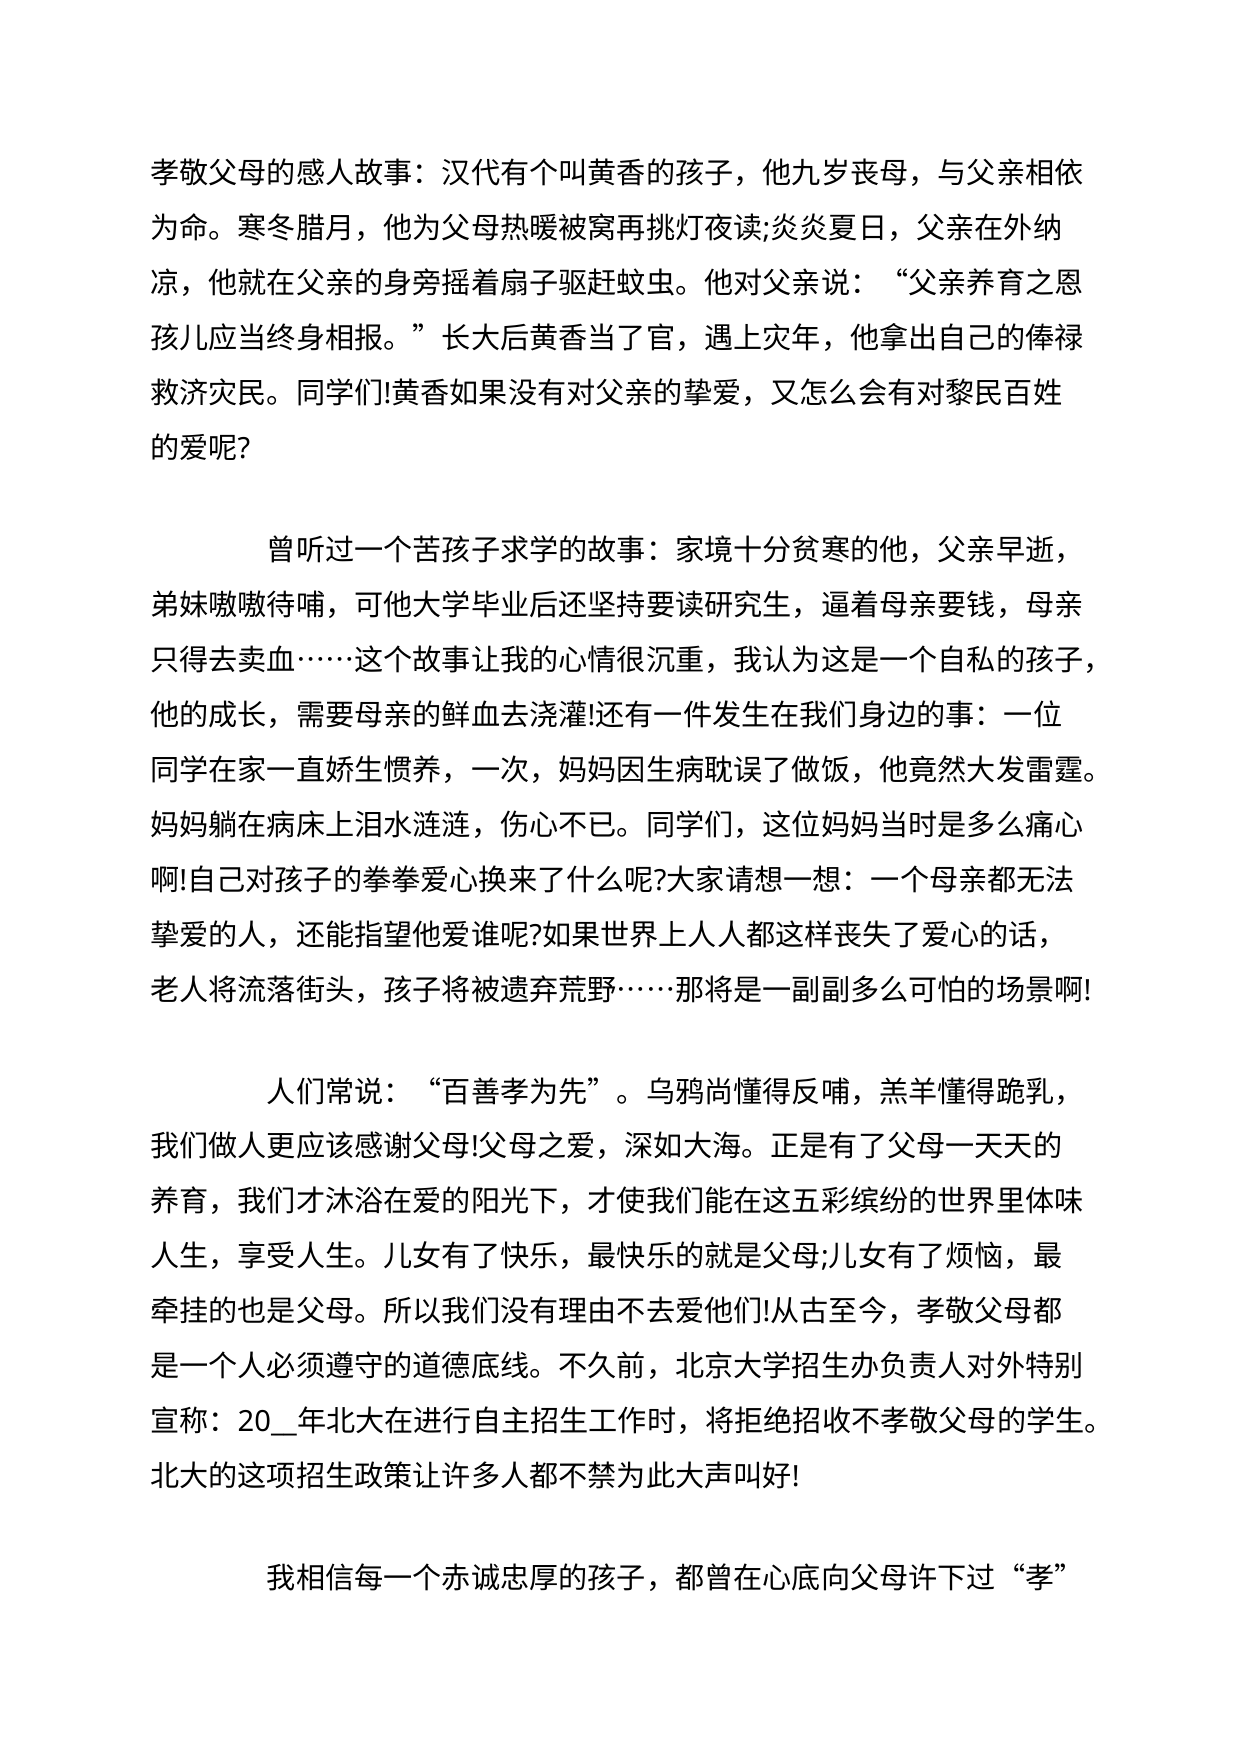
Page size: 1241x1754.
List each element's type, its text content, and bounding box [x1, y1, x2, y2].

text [150, 1555, 1090, 1597]
text 人们常说：“百善孝为先”。乌鸦尚懂得反哺，羔羊懂得跪乳，我们做人更应该感谢父母!父母之爱，深如大海。正是有了父母一天天的养育，我们才沐浴在爱的阳光下，才使我们能在这五彩缤纷的世界里体味人生，享受人生。儿女有了快乐，最快乐的就是父母;儿女有了烦恼，最牵挂的也是父母。所以我们没有理由不去爱他们!从古至今，孝敬父母都是一个人必须遵守的道德底线。不久前，北京大学招生办负责人对外特别宣称：20__年北大在进行自主招生工作时，将拒绝招收不孝敬父母的学生。北大的这项招生政策让许多人都不禁为此大声叫好! [150, 1068, 1090, 1495]
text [150, 150, 1090, 467]
text 曾听过一个苦孩子求学的故事：家境十分贫寒的他，父亲早逝，弟妹嗷嗷待哺，可他大学毕业后还坚持要读研究生，逼着母亲要钱，母亲只得去卖血……这个故事让我的心情很沉重，我认为这是一个自私的孩子，他的成长，需要母亲的鲜血去浇灌!还有一件发生在我们身边的事：一位同学在家一直娇生惯养，一次，妈妈因生病耽误了做饭，他竟然大发雷霆。妈妈躺在病床上泪水涟涟，伤心不已。同学们，这位妈妈当时是多么痛心啊!自己对孩子的拳拳爱心换来了什么呢?大家请想一想：一个母亲都无法挚爱的人，还能指望他爱谁呢?如果世界上人人都这样丧失了爱心的话，老人将流落街头，孩子将被遗弃荒野……那将是一副副多么可怕的场景啊! [150, 527, 1090, 1008]
